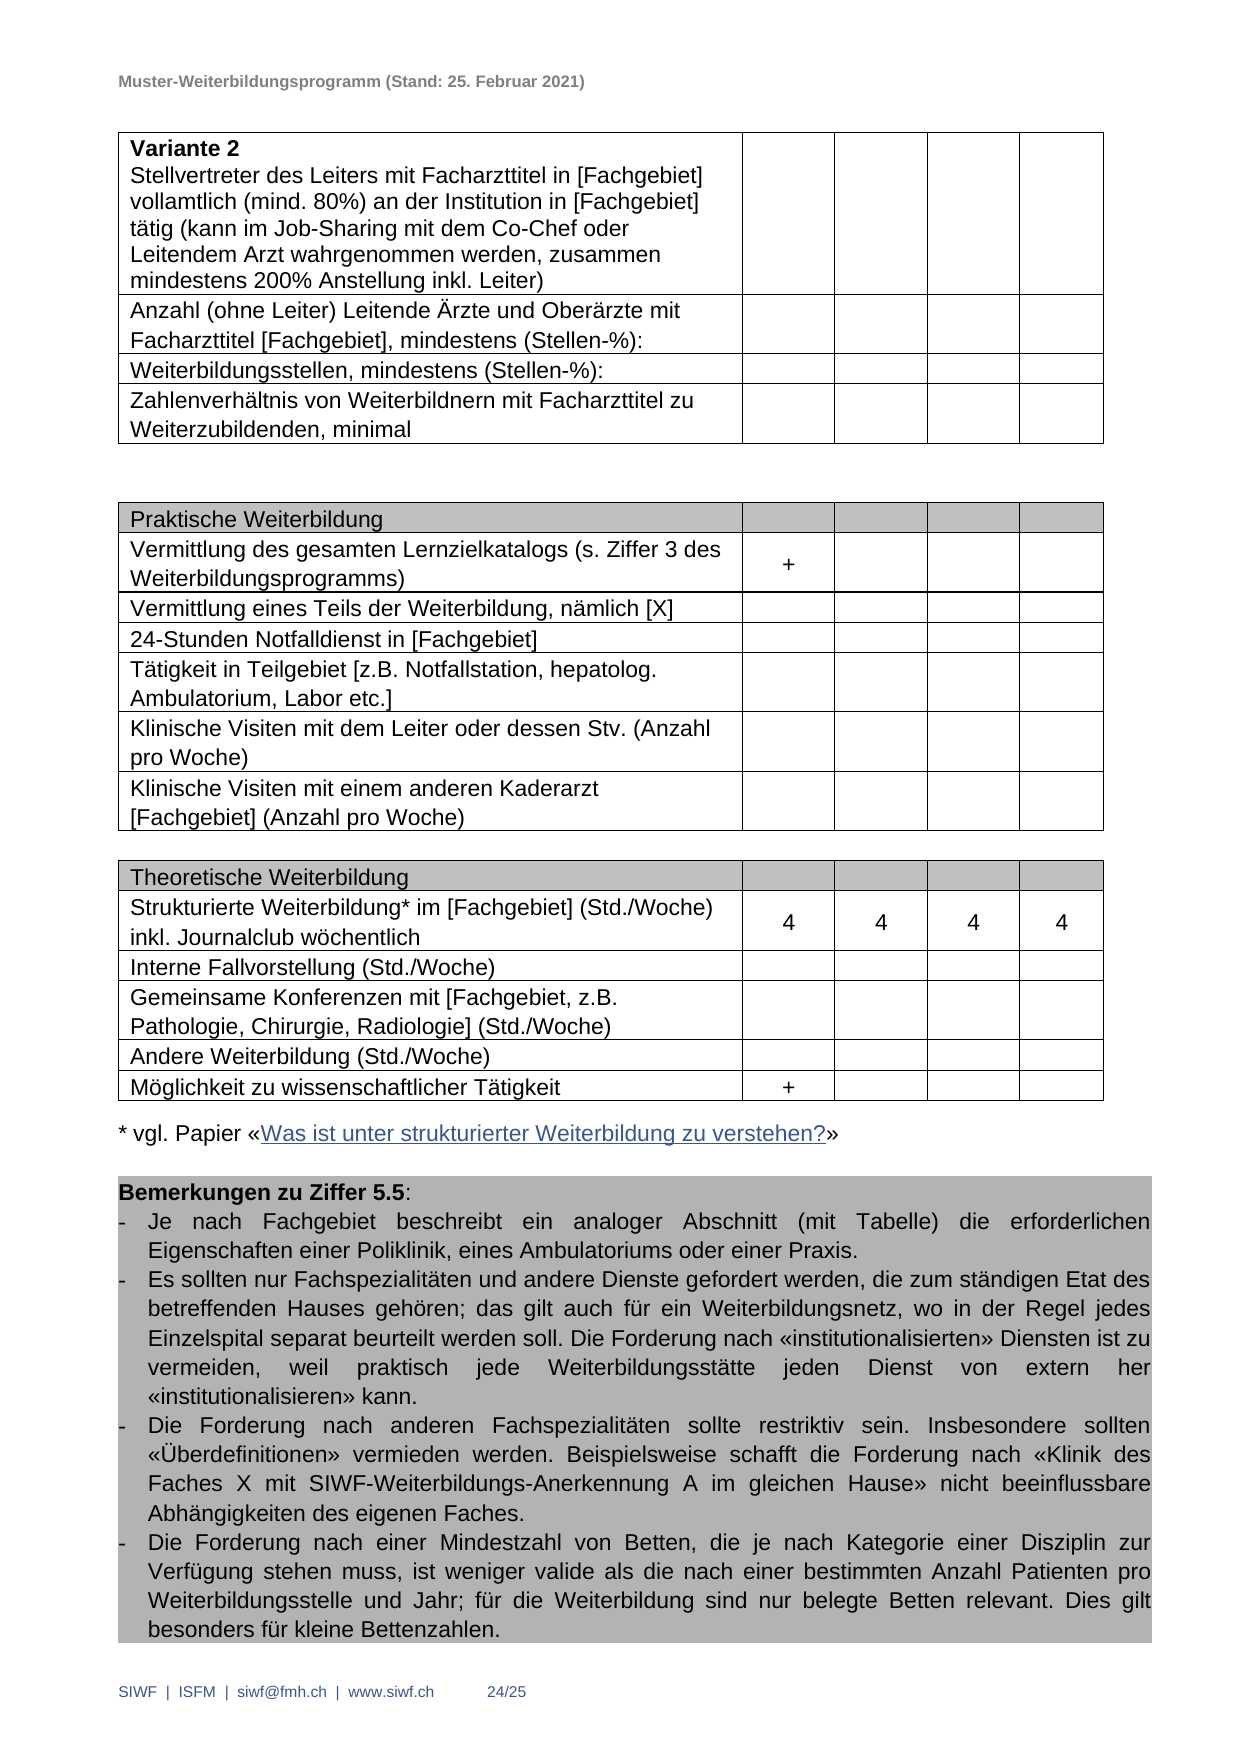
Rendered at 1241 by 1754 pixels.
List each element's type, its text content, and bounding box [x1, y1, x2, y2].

table_cell [928, 295, 1019, 353]
table_header [835, 503, 927, 532]
list Es sollten nur Fachspezialitäten und andere Dienste gefordert werden, die zum ständigen Etat des betreffenden Hauses gehören; das gilt auch für ein Weiterbildungsnetz, wo in der Regel jedes Einzelspital separat beurteilt werden soll. Die Forderung nach «institutionalisierten» Diensten ist zu vermeiden, weil praktisch jede Weiterbildungsstätte jeden Dienst von extern her «institutionalisieren» kann. [118, 1263, 1152, 1409]
table_cell [835, 1040, 927, 1069]
table_cell Interne Fallvorstellung (Std./Woche) [119, 951, 742, 980]
table_cell [743, 951, 834, 980]
table_cell [835, 384, 927, 442]
table_cell [835, 951, 927, 980]
table_cell Weiterbildungsstellen, mindestens (Stellen-%): [119, 354, 742, 383]
table_header [928, 861, 1019, 890]
table_cell [1020, 533, 1103, 591]
table_cell [1020, 384, 1103, 442]
table_cell [1020, 354, 1103, 383]
text Bemerkungen zu Ziffer 5.5: [118, 1176, 1152, 1205]
table_header Praktische Weiterbildung [119, 503, 742, 532]
table_cell [928, 653, 1019, 711]
table_cell + [743, 533, 834, 591]
table_cell + [743, 1071, 834, 1100]
table_cell [1020, 653, 1103, 711]
table_cell 4 [743, 891, 834, 950]
table_cell [1020, 133, 1103, 293]
table_cell [743, 981, 834, 1039]
table_cell [835, 533, 927, 591]
table_cell Klinische Visiten mit dem Leiter oder dessen Stv. (Anzahl pro Woche) [119, 712, 742, 771]
list Je nach Fachgebiet beschreibt ein analoger Abschnitt (mit Tabelle) die erforderlichen Eigenschaften einer Poliklinik, eines Ambulatoriums oder einer Praxis. [118, 1205, 1152, 1263]
table_cell [1020, 1040, 1103, 1069]
table_cell [743, 772, 834, 830]
table_cell [743, 295, 834, 353]
table_cell [928, 354, 1019, 383]
table_cell [1020, 772, 1103, 830]
table_cell [928, 623, 1019, 652]
table_cell Klinische Visiten mit einem anderen Kaderarzt [Fachgebiet] (Anzahl pro Woche) [119, 772, 742, 830]
table_cell [743, 1040, 834, 1069]
table_cell [928, 384, 1019, 442]
table_cell [743, 712, 834, 771]
table_cell Anzahl (ohne Leiter) Leitende Ärzte und Oberärzte mit Facharzttitel [Fachgebiet], mindestens (Stellen-%): [119, 295, 742, 353]
text * vgl. Papier «Was ist unter strukturierter Weiterbildung zu verstehen?» [118, 1118, 1152, 1147]
table_header [743, 503, 834, 532]
table_cell Tätigkeit in Teilgebiet [z.B. Notfallstation, hepatolog. Ambulatorium, Labor etc.] [119, 653, 742, 711]
table_cell [835, 712, 927, 771]
table_header [1020, 861, 1103, 890]
list Die Forderung nach einer Mindestzahl von Betten, die je nach Kategorie einer Disziplin zur Verfügung stehen muss, ist weniger valide als die nach einer bestimmten Anzahl Patienten pro Weiterbildungsstelle und Jahr; für die Weiterbildung sind nur belegte Betten relevant. Dies gilt besonders für kleine Bettenzahlen. [118, 1526, 1152, 1643]
table_cell Andere Weiterbildung (Std./Woche) [119, 1040, 742, 1069]
table_header Theoretische Weiterbildung [119, 861, 742, 890]
table_cell Vermittlung des gesamten Lernzielkatalogs (s. Ziffer 3 des Weiterbildungsprogramms) [119, 533, 742, 591]
table_cell [835, 133, 927, 293]
table_cell [835, 295, 927, 353]
table_header [743, 861, 834, 890]
table_cell 4 [835, 891, 927, 950]
table_cell [928, 951, 1019, 980]
table_cell [743, 653, 834, 711]
table_cell 24-Stunden Notfalldienst in [Fachgebiet] [119, 623, 742, 652]
table_cell [835, 1071, 927, 1100]
table_cell [928, 593, 1019, 622]
list Die Forderung nach anderen Fachspezialitäten sollte restriktiv sein. Insbesondere sollten «Überdefinitionen» vermieden werden. Beispielsweise schafft die Forderung nach «Klinik des Faches X mit SIWF-Weiterbildungs-Anerkennung A im gleichen Hause» nicht beeinflussbare Abhängigkeiten des eigenen Faches. [118, 1409, 1152, 1526]
table_cell [928, 981, 1019, 1039]
table_cell [928, 772, 1019, 830]
table_cell [1020, 593, 1103, 622]
table_cell Strukturierte Weiterbildung* im [Fachgebiet] (Std./Woche) inkl. Journalclub wöchentlich [119, 891, 742, 950]
table_cell Gemeinsame Konferenzen mit [Fachgebiet, z.B. Pathologie, Chirurgie, Radiologie] (Std./Woche) [119, 981, 742, 1039]
table_header [835, 861, 927, 890]
table_cell [835, 653, 927, 711]
table_cell [835, 772, 927, 830]
table_cell Möglichkeit zu wissenschaftlicher Tätigkeit [119, 1071, 742, 1100]
table_cell [835, 981, 927, 1039]
table_cell Zahlenverhältnis von Weiterbildnern mit Facharzttitel zu Weiterzubildenden, minimal [119, 384, 742, 442]
table_cell 4 [928, 891, 1019, 950]
table_cell [1020, 951, 1103, 980]
table_cell [835, 593, 927, 622]
table_cell [835, 623, 927, 652]
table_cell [119, 133, 742, 293]
table_cell [743, 384, 834, 442]
table_cell [1020, 1071, 1103, 1100]
table_cell [928, 1040, 1019, 1069]
table_cell 4 [1020, 891, 1103, 950]
table_cell [835, 354, 927, 383]
table_cell [743, 133, 834, 293]
table_cell [928, 533, 1019, 591]
table_cell [743, 354, 834, 383]
table_cell [928, 712, 1019, 771]
table_header [928, 503, 1019, 532]
table_cell [743, 623, 834, 652]
table_header [1020, 503, 1103, 532]
table_cell [743, 593, 834, 622]
table_cell [928, 133, 1019, 293]
table_cell Vermittlung eines Teils der Weiterbildung, nämlich [X] [119, 593, 742, 622]
table_cell [1020, 295, 1103, 353]
table_cell [928, 1071, 1019, 1100]
table_cell [1020, 623, 1103, 652]
table_cell [1020, 712, 1103, 771]
table_cell [1020, 981, 1103, 1039]
